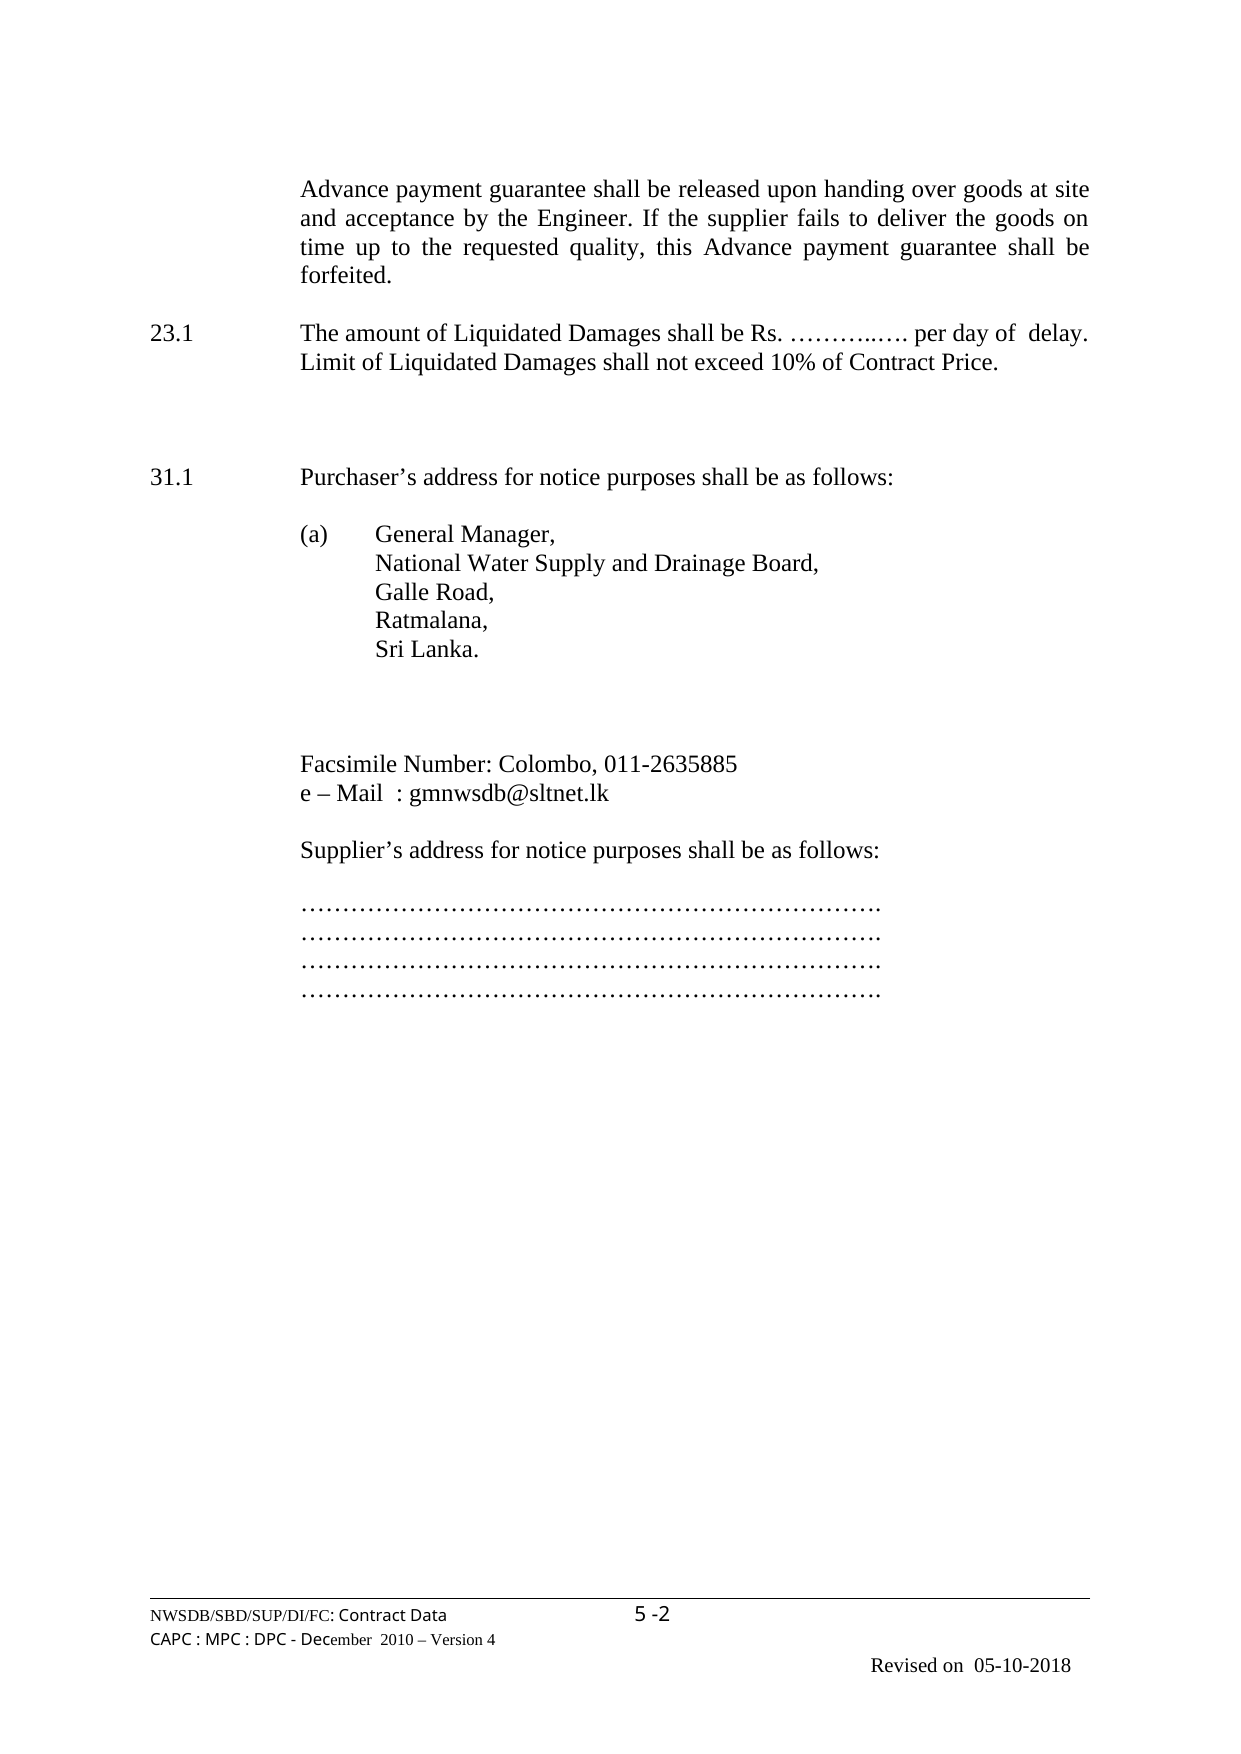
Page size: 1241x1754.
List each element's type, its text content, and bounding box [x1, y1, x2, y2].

text Limit of Liquidated Damages shall not exceed 10% of Contract Price. [150, 347, 1090, 375]
text 23.1 The amount of Liquidated Damages shall be Rs. ………..…. per day of delay. [150, 318, 1090, 347]
text 31.1 Purchaser’s address for notice purposes shall be as follows: [150, 462, 1090, 490]
text Supplier’s address for notice purposes shall be as follows: [150, 835, 1090, 864]
text Facsimile Number: , 011-2635885 [150, 749, 1090, 778]
text National Water Supply and Drainage Board, [300, 548, 1090, 577]
text ……………………………………………………………. [150, 946, 1090, 974]
text Sri Lanka. [300, 634, 1090, 663]
text ……………………………………………………………. [225, 888, 1090, 917]
text ……………………………………………………………. [150, 917, 1090, 946]
text (a) General Manager, [150, 519, 1090, 548]
text Ratmalana, [150, 605, 1090, 634]
text Advance payment guarantee shall be released upon handing over goods at site and acceptance by the Engineer. If the supplier fails to deliver the goods on time up to the requested quality, this Advance payment guarantee shall be forfeited. [300, 174, 1090, 289]
text ……………………………………………………………. [150, 974, 1090, 1003]
text , [225, 577, 1090, 605]
text e – Mail : gmnwsdb@sltnet.lk [150, 778, 1090, 807]
